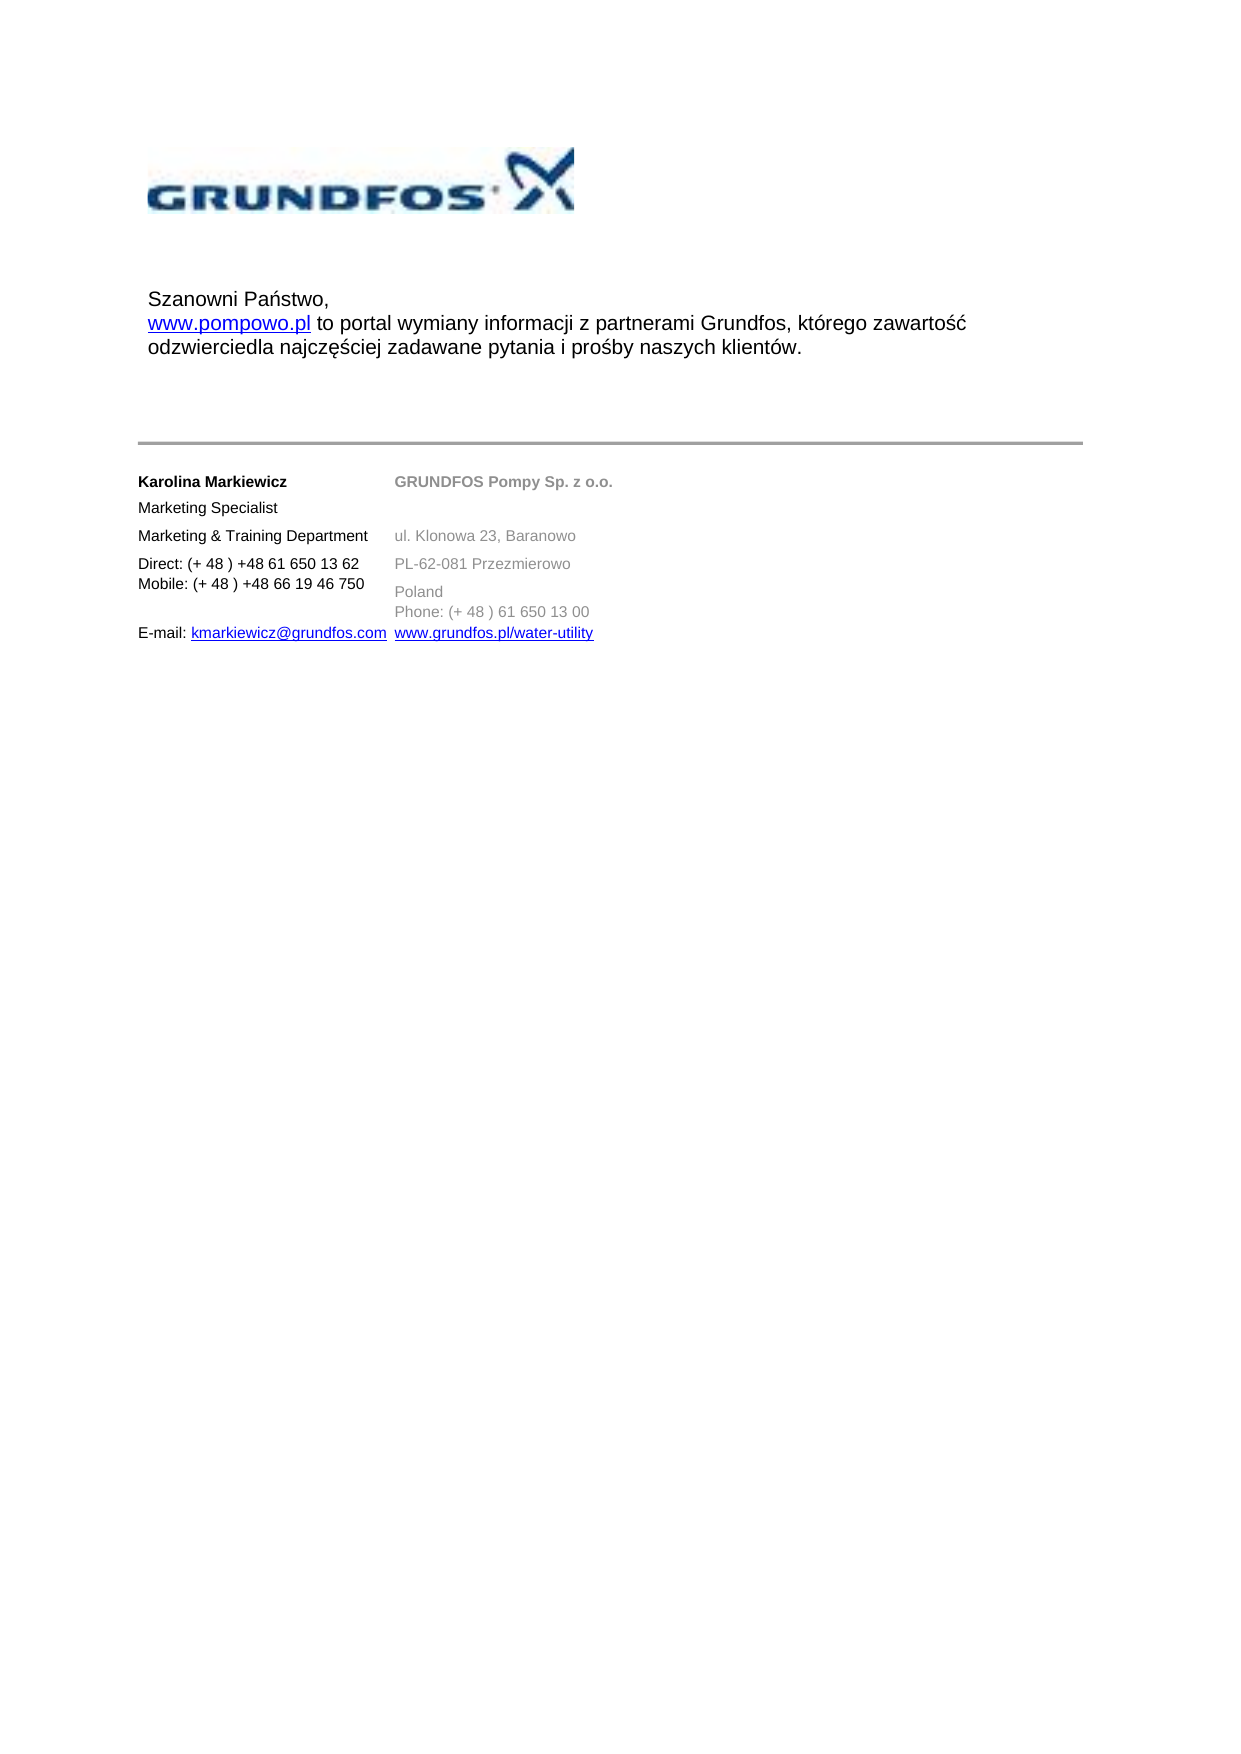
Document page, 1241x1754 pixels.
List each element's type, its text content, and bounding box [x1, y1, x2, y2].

table_cell E-mail: kmarkiewicz@grundfos.com [136, 623, 393, 644]
table_header [136, 440, 619, 471]
text Szanowni Państwo, www.pompowo.pl to portal wymiany informacji z partnerami Grundfos, którego zawartość odzwierciedla najczęściej zadawane pytania i prośby naszych klientów. [148, 287, 1093, 415]
table_cell www.grundfos.pl/water-utility [393, 623, 619, 644]
table_cell Karolina Markiewicz Marketing Specialist Marketing & Training Department Direct: (+ 48 ) +48 61 650 13 62 Mobile: (+ 48 ) +48 66 19 46 750 [136, 471, 393, 622]
table_cell GRUNDFOS Pompy Sp. z o.o. ul. Klonowa 23, Baranowo PL-62-081 Przezmierowo Poland Phone: (+ 48 ) 61 650 13 00 [393, 471, 619, 622]
picture [147, 147, 575, 214]
